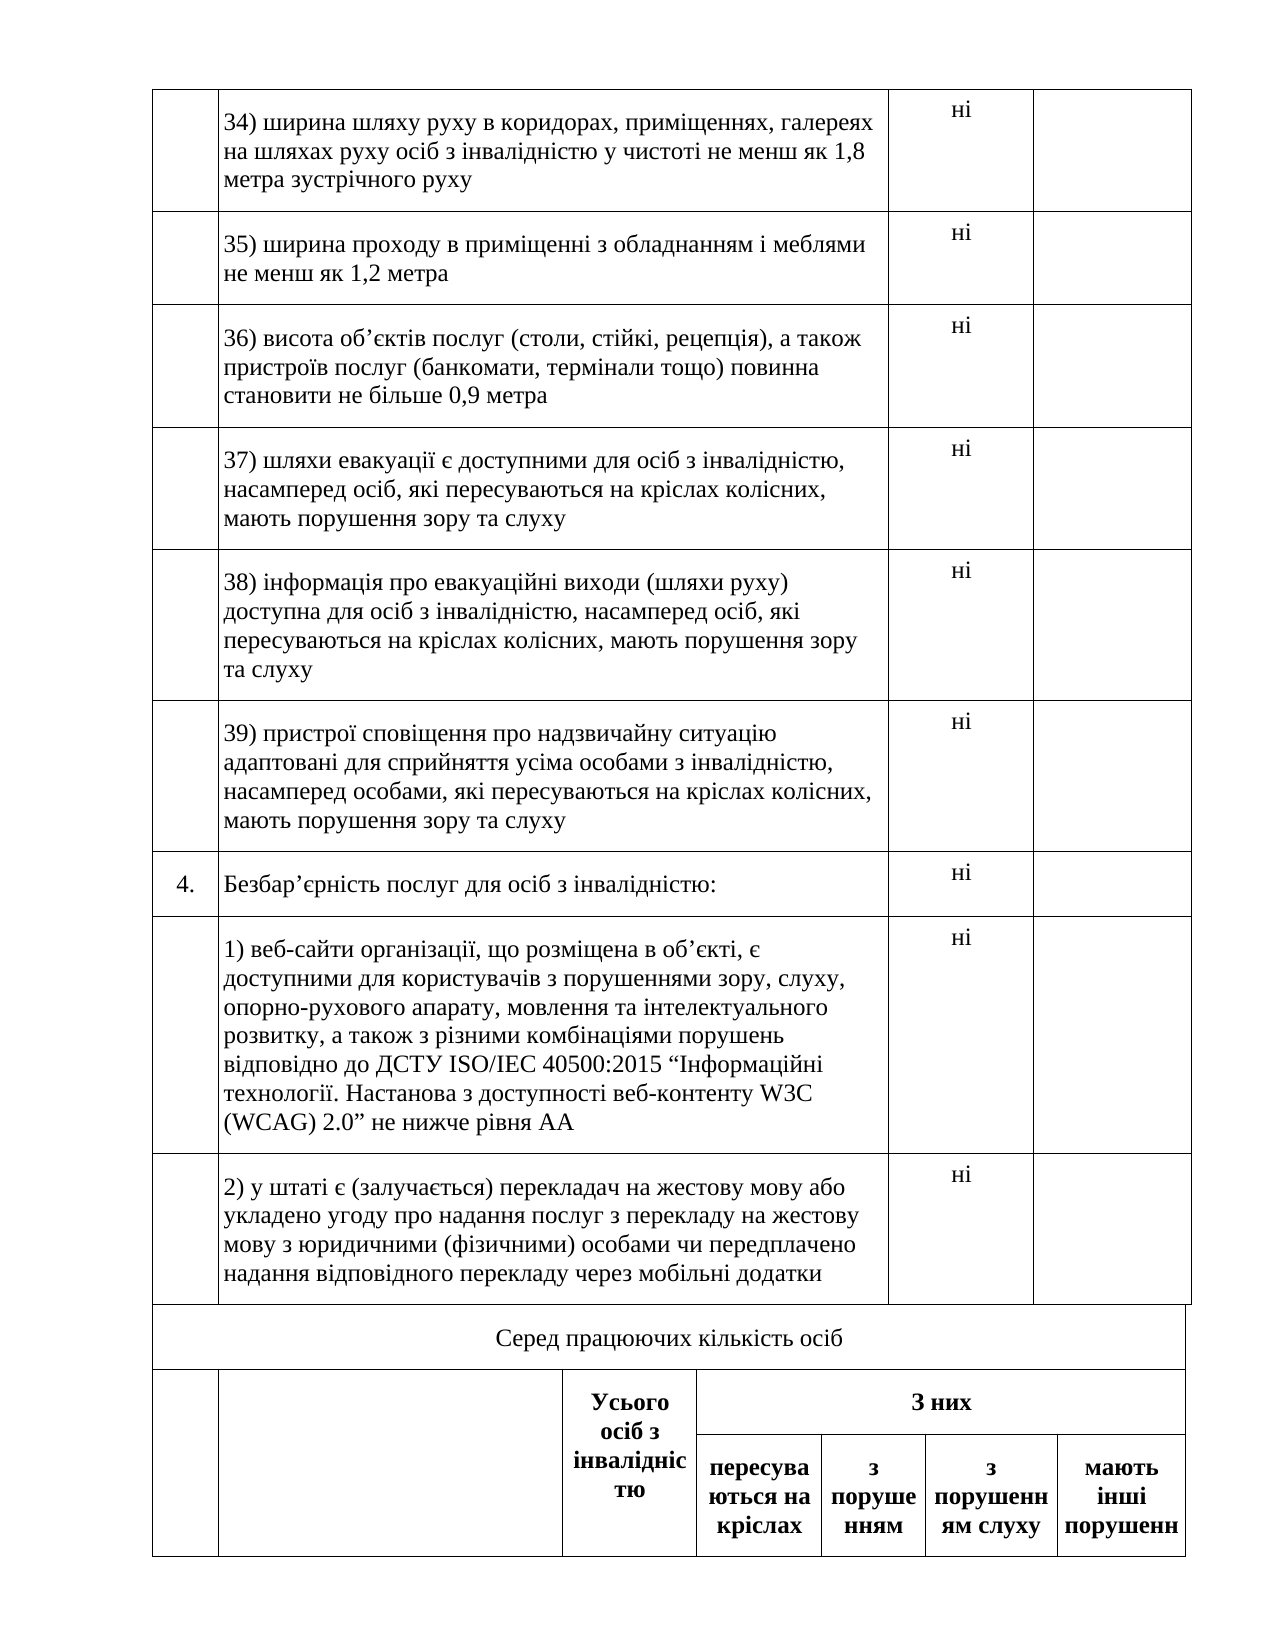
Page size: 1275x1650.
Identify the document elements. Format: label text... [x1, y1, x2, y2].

table_cell [153, 305, 218, 427]
table_cell 37) шляхи евакуації є доступними для осіб з інвалідністю, насамперед осіб, які пересуваються на кріслах колісних, мають порушення зору та слуху [219, 428, 888, 549]
table_cell 2) у штаті є (залучається) перекладач на жестову мову або укладено угоду про надання послуг з перекладу на жестову мову з юридичними (фізичними) особами чи передплачено надання відповідного перекладу через мобільні додатки [219, 1154, 888, 1304]
table_cell ні [889, 852, 1033, 916]
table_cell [697, 1435, 821, 1556]
table_cell [1034, 1154, 1191, 1304]
table_cell 38) інформація про евакуаційні виходи (шляхи руху) доступна для осіб з інвалідністю, насамперед осіб, які пересуваються на кріслах колісних, мають порушення зору та слуху [219, 550, 888, 700]
table_cell з порушенням слуху [926, 1435, 1057, 1556]
table_cell ні [889, 428, 1033, 549]
table_cell [153, 1154, 218, 1304]
table_cell [1034, 701, 1191, 851]
table_cell 34) ширина шляху руху в коридорах, приміщеннях, галереях на шляхах руху осіб з інвалідністю у чистоті не менш як 1,8 метра зустрічного руху [219, 90, 888, 211]
table_cell [1034, 212, 1191, 304]
table_cell 1) веб-сайти організації, що розміщена в об’єкті, є доступними для користувачів з порушеннями зору, слуху, опорно-рухового апарату, мовлення та інтелектуального розвитку, а також з різними комбінаціями порушень відповідно до ДСТУ ISO/IEC 40500:2015 “Інформаційні технології. Настанова з доступності веб-контенту W3C (WCAG) 2.0” не нижче рівня АА [219, 917, 888, 1153]
table_cell [1034, 550, 1191, 700]
table_cell [1034, 852, 1191, 916]
table_cell ні [889, 701, 1033, 851]
table_cell [153, 917, 218, 1153]
table_cell ні [889, 90, 1033, 211]
table_cell ні [889, 305, 1033, 427]
table_cell Безбар’єрність послуг для осіб з інвалідністю: [219, 852, 888, 916]
table_cell 4. [153, 852, 218, 916]
table_cell З них [697, 1370, 1185, 1434]
table_cell ні [889, 1154, 1033, 1304]
table_cell [1034, 917, 1191, 1153]
table_cell ні [889, 917, 1033, 1153]
table_cell [153, 428, 218, 549]
table_cell 36) висота об’єктів послуг (столи, стійкі, рецепція), а також пристроїв послуг (банкомати, термінали тощо) повинна становити не більше 0,9 метра [219, 305, 888, 427]
table_cell ні [889, 212, 1033, 304]
table_cell ні [889, 550, 1033, 700]
table_cell [153, 90, 218, 211]
table_cell [1034, 90, 1191, 211]
table_cell [153, 212, 218, 304]
table_cell [153, 550, 218, 700]
table_cell [153, 701, 218, 851]
table_cell 39) пристрої сповіщення про надзвичайну ситуацію адаптовані для сприйняття усіма особами з інвалідністю, насамперед особами, які пересуваються на кріслах колісних, мають порушення зору та слуху [219, 701, 888, 851]
table_cell [219, 1370, 562, 1556]
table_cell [1058, 1435, 1185, 1556]
table_cell [1034, 305, 1191, 427]
table_cell Серед працюючих кількість осіб [153, 1305, 1185, 1369]
table_cell [153, 1370, 218, 1556]
table_cell 35) ширина проходу в приміщенні з обладнанням і меблями не менш як 1,2 метра [219, 212, 888, 304]
table_cell з порушенням зору [822, 1435, 925, 1556]
table_cell [1034, 428, 1191, 549]
table_cell Усього осіб з інвалідністю [563, 1370, 696, 1556]
